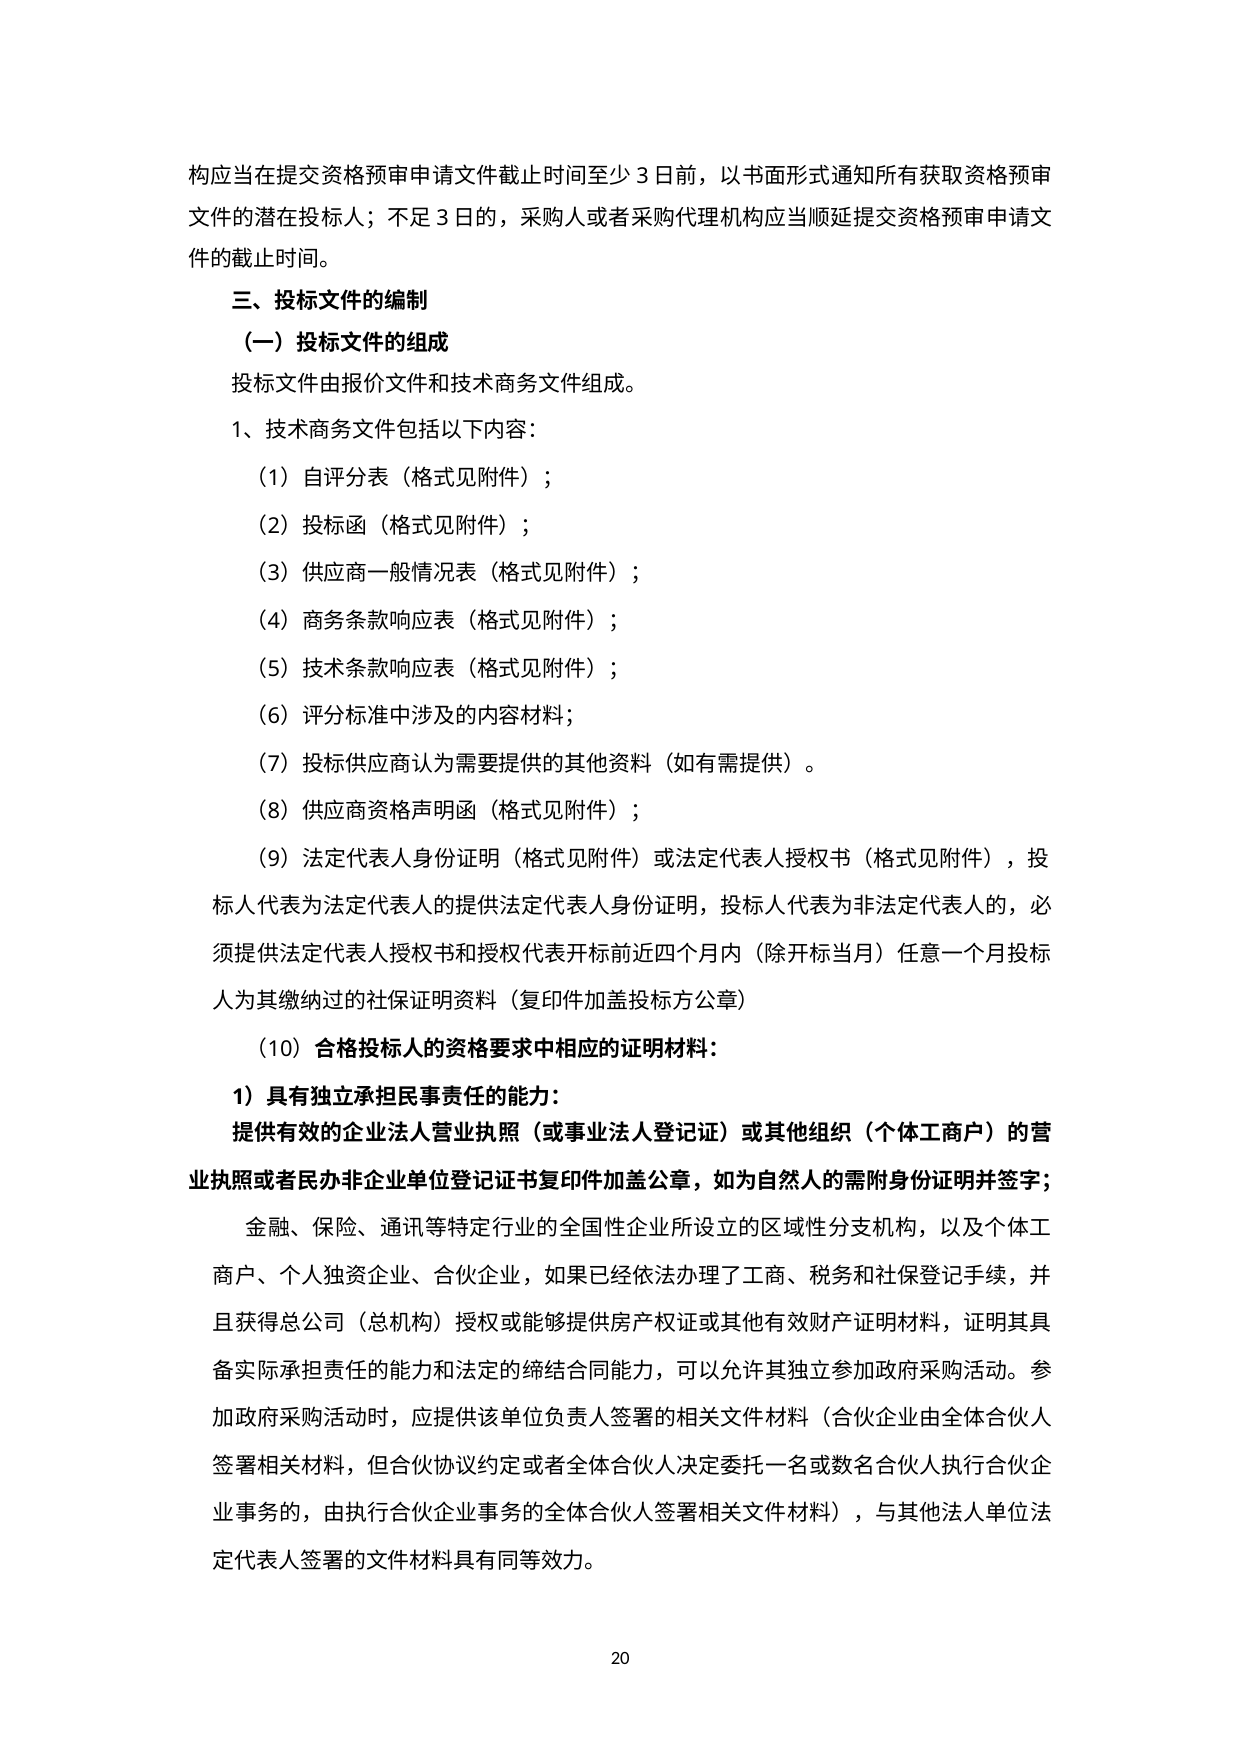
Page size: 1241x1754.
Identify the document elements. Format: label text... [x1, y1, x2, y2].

text （7）投标供应商认为需要提供的其他资料（如有需提供）。 [213, 746, 1052, 777]
text （8）供应商资格声明函（格式见附件）； [213, 793, 1052, 825]
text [188, 150, 1052, 275]
text （6）评分标准中涉及的内容材料； [213, 698, 1052, 730]
text 三、投标文件的编制 [188, 275, 1052, 317]
text （一）投标文件的组成 [188, 317, 1052, 358]
text （2）投标函（格式见附件）； [213, 508, 1052, 539]
text 投标文件由报价文件和技术商务文件组成。 [188, 358, 1052, 400]
text （3）供应商一般情况表（格式见附件）； [213, 555, 1052, 587]
text 1、技术商务文件包括以下内容： [188, 412, 1052, 444]
text （4）商务条款响应表（格式见附件）； [213, 603, 1052, 635]
text （10）合格投标人的资格要求中相应的证明材料： [213, 1031, 1052, 1063]
text 提供有效的企业法人营业执照（或事业法人登记证）或其他组织（个体工商户）的营业执照或者民办非企业单位登记证书复印件加盖公章，如为自然人的需附身份证明并签字； [188, 1115, 1052, 1194]
text 1）具有独立承担民事责任的能力： [188, 1079, 1052, 1110]
text （1）自评分表（格式见附件）； [213, 460, 1052, 492]
text 金融、保险、通讯等特定行业的全国性企业所设立的区域性分支机构，以及个体工商户、个人独资企业、合伙企业，如果已经依法办理了工商、税务和社保登记手续，并且获得总公司（总机构）授权或能够提供房产权证或其他有效财产证明材料，证明其具备实际承担责任的能力和法定的缔结合同能力，可以允许其独立参加政府采购活动。参加政府采购活动时，应提供该单位负责人签署的相关文件材料（合伙企业由全体合伙人签署相关材料，但合伙协议约定或者全体合伙人决定委托一名或数名合伙人执行合伙企业事务的，由执行合伙企业事务的全体合伙人签署相关文件材料），与其他法人单位法定代表人签署的文件材料具有同等效力。 [213, 1210, 1052, 1574]
text （9）法定代表人身份证明（格式见附件）或法定代表人授权书（格式见附件），投标人代表为法定代表人的提供法定代表人身份证明，投标人代表为非法定代表人的，必须提供法定代表人授权书和授权代表开标前近四个月内（除开标当月）任意一个月投标人为其缴纳过的社保证明资料（复印件加盖投标方公章） [213, 841, 1052, 1015]
text （5）技术条款响应表（格式见附件）； [213, 651, 1052, 682]
